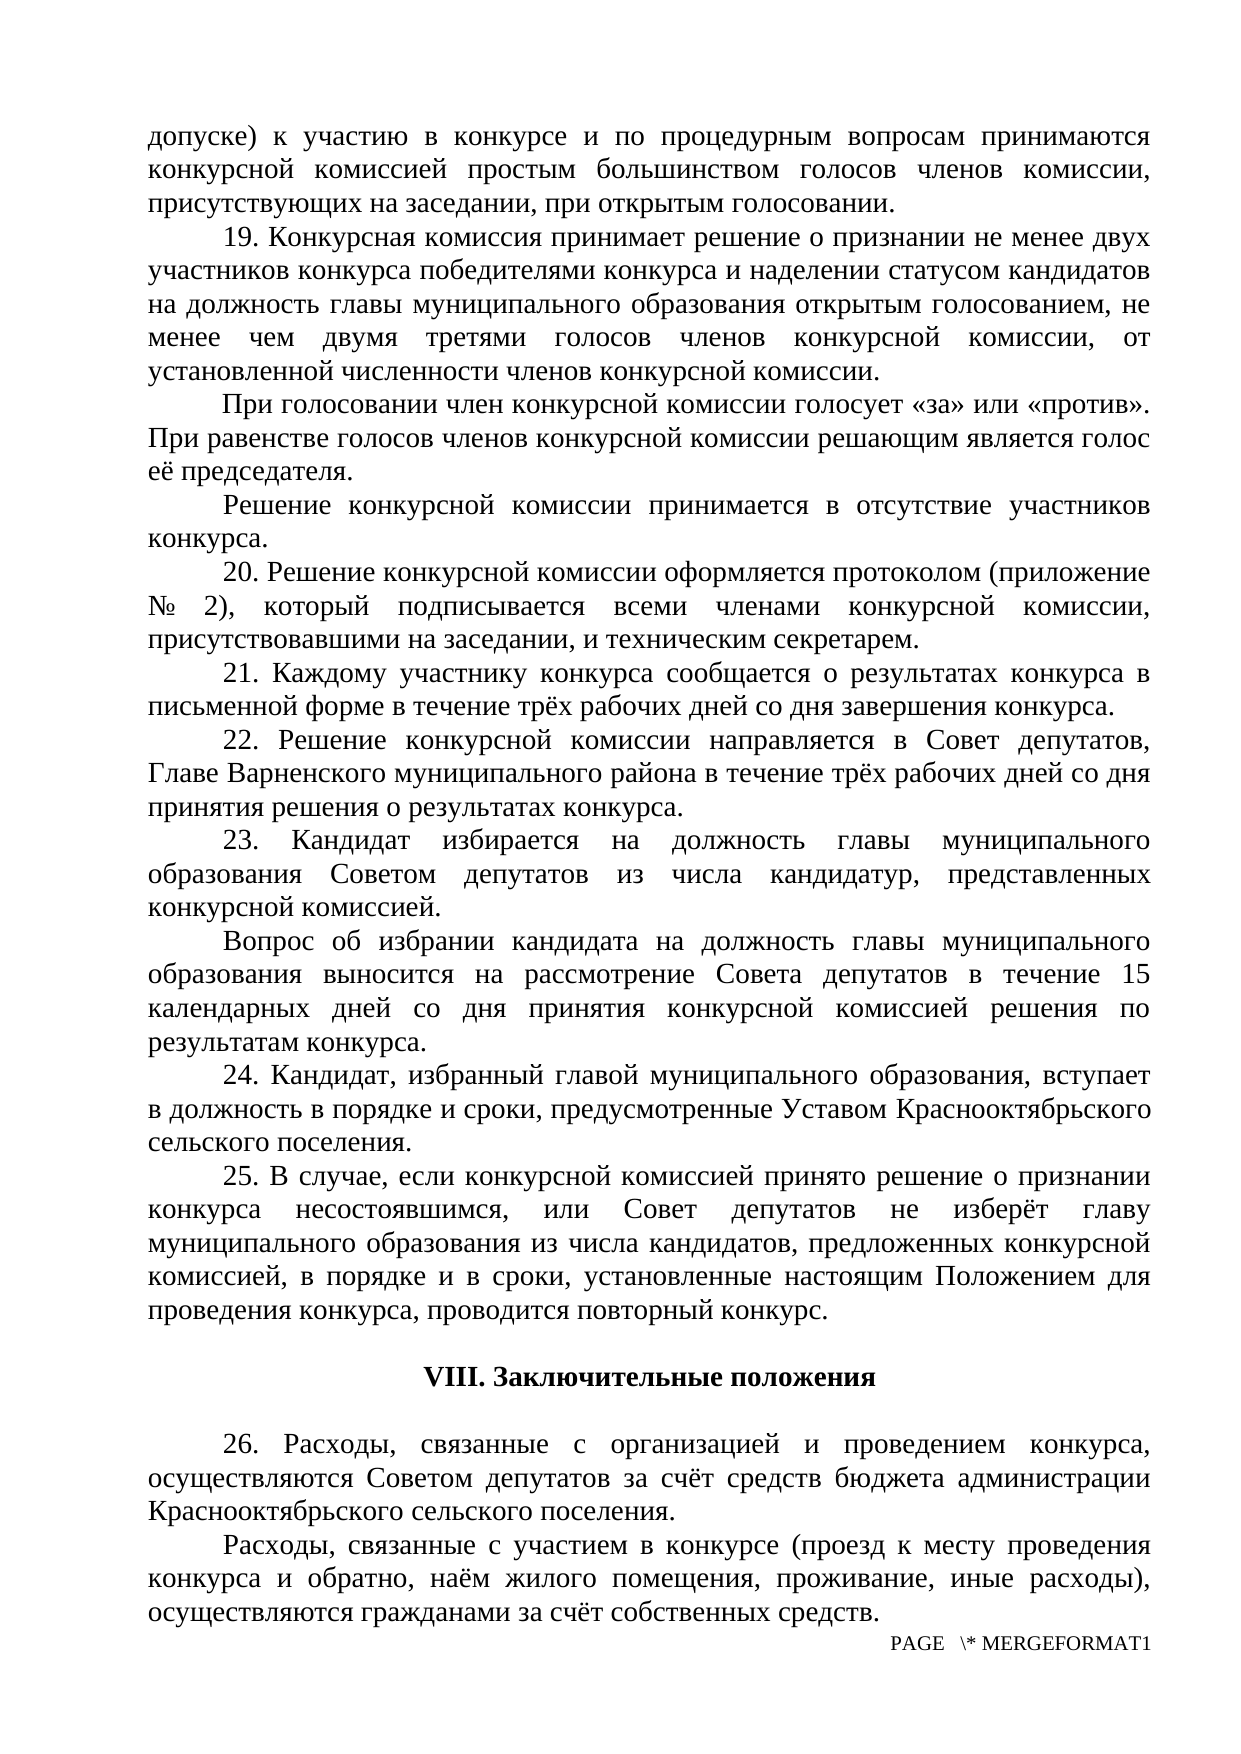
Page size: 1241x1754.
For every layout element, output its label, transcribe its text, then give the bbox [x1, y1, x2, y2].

text 26. Расходы, связанные с организацией и проведением конкурса, осуществляются Советом депутатов за счёт средств бюджета администрации Краснооктябрьского сельского поселения. [148, 1426, 1152, 1527]
text Вопрос об избрании кандидата на должность главы муниципального образования выносится на рассмотрение Совета депутатов в течение 15 календарных дней со дня принятия конкурсной комиссией решения по результатам конкурса. [148, 923, 1152, 1057]
text Решение конкурсной комиссии принимается в отсутствие участников конкурса. [148, 487, 1152, 554]
text VIII. Заключительные положения [148, 1359, 1152, 1393]
text Расходы, связанные с участием в конкурсе (проезд к месту проведения конкурса и обратно, наём жилого помещения, проживание, иные расходы), осуществляются гражданами за счёт собственных средств. [148, 1527, 1152, 1627]
text 23. Кандидат избирается на должность главы муниципального образования Советом депутатов из числа кандидатур, представленных конкурсной комиссией. [148, 822, 1152, 923]
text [148, 118, 1152, 219]
text 19. Конкурсная комиссия принимает решение о признании не менее двух участников конкурса победителями конкурса и наделении статусом кандидатов на должность главы муниципального образования открытым голосованием, не менее чем двумя третями голосов членов конкурсной комиссии, от установленной численности членов конкурсной комиссии. [148, 219, 1152, 386]
text 24. Кандидат, избранный главой муниципального образования, вступает в должность в порядке и сроки, предусмотренные Уставом Краснооктябрьского сельского поселения. [148, 1057, 1152, 1158]
text 22. Решение конкурсной комиссии направляется в Совет депутатов, Главе Варненского муниципального района в течение трёх рабочих дней со дня принятия решения о результатах конкурса. [148, 722, 1152, 822]
text При голосовании член конкурсной комиссии голосует «за» или «против». При равенстве голосов членов конкурсной комиссии решающим является голос её председателя. [148, 386, 1152, 487]
text 21. Каждому участнику конкурса сообщается о результатах конкурса в письменной форме в течение трёх рабочих дней со дня завершения конкурса. [148, 655, 1152, 722]
text 25. В случае, если конкурсной комиссией принято решение о признании конкурса несостоявшимся, или Совет депутатов не изберёт главу муниципального образования из числа кандидатов, предложенных конкурсной комиссией, в порядке и в сроки, установленные настоящим Положением для проведения конкурса, проводится повторный конкурс. [148, 1158, 1152, 1326]
text 20. Решение конкурсной комиссии оформляется протоколом (приложение № 2), который подписывается всеми членами конкурсной комиссии, присутствовавшими на заседании, и техническим секретарем. [148, 554, 1152, 655]
